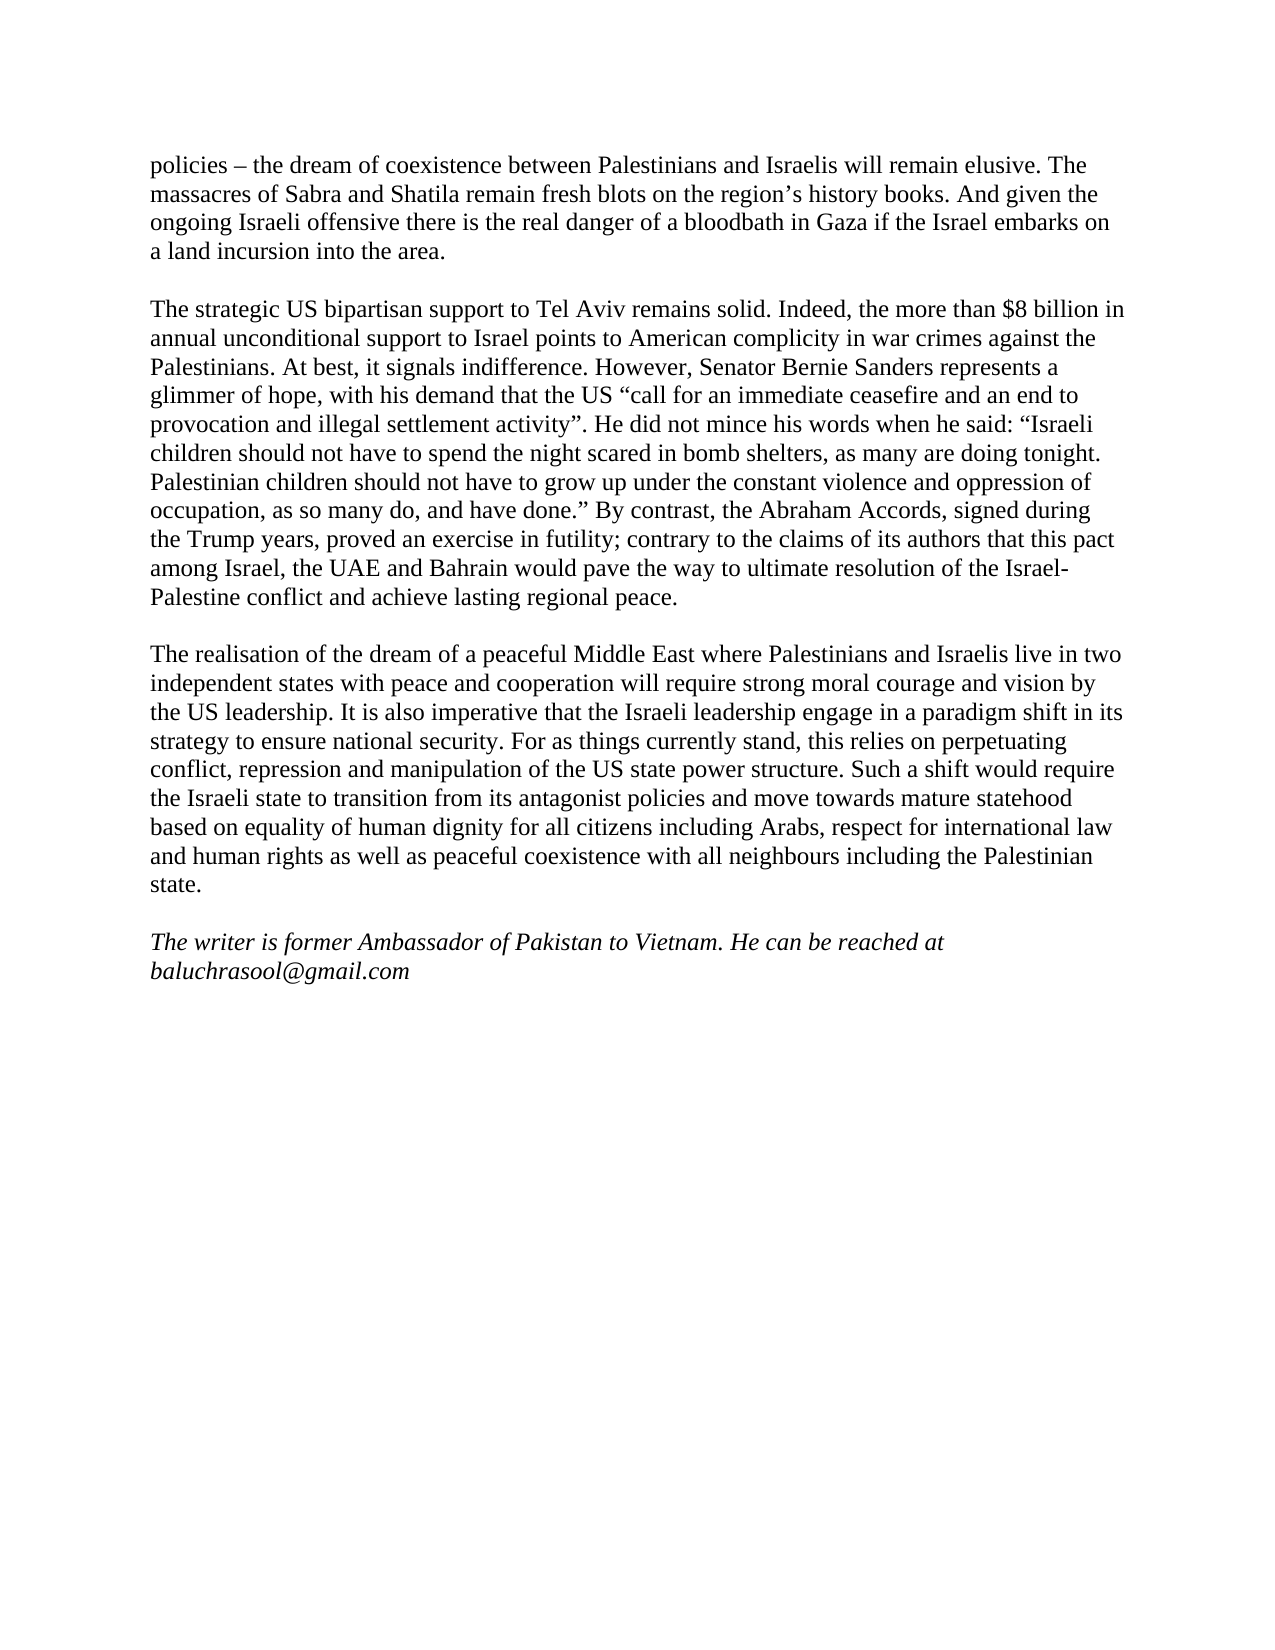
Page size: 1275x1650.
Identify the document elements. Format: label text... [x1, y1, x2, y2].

text The realisation of the dream of a peaceful Middle East where Palestinians and Israelis live in two independent states with peace and cooperation will require strong moral courage and vision by the US leadership. It is also imperative that the Israeli leadership engage in a paradigm shift in its strategy to ensure national security. For as things currently stand, this relies on perpetuating conflict, repression and manipulation of the US state power structure. Such a shift would require the Israeli state to transition from its antagonist policies and move towards mature statehood based on equality of human dignity for all citizens including Arabs, respect for international law and human rights as well as peaceful coexistence with all neighbours including the Palestinian state. [150, 639, 1125, 898]
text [150, 150, 1125, 265]
text The strategic US bipartisan support to Tel Aviv remains solid. Indeed, the more than $8 billion in annual unconditional support to Israel points to American complicity in war crimes against the Palestinians. At best, it signals indifference. However, Senator Bernie Sanders represents a glimmer of hope, with his demand that the US “call for an immediate ceasefire and an end to provocation and illegal settlement activity”. He did not mince his words when he said: “Israeli children should not have to spend the night scared in bomb shelters, as many are doing tonight. Palestinian children should not have to grow up under the constant violence and oppression of occupation, as so many do, and have done.” By contrast, the Abraham Accords, signed during the Trump years, proved an exercise in futility; contrary to the claims of its authors that this pact among Israel, the UAE and Bahrain would pave the way to ultimate resolution of the Israel-Palestine conflict and achieve lasting regional peace. [150, 294, 1125, 610]
text The writer is former Ambassador of Pakistan to Vietnam. He can be reached at baluchrasool@gmail.com [150, 927, 1125, 985]
